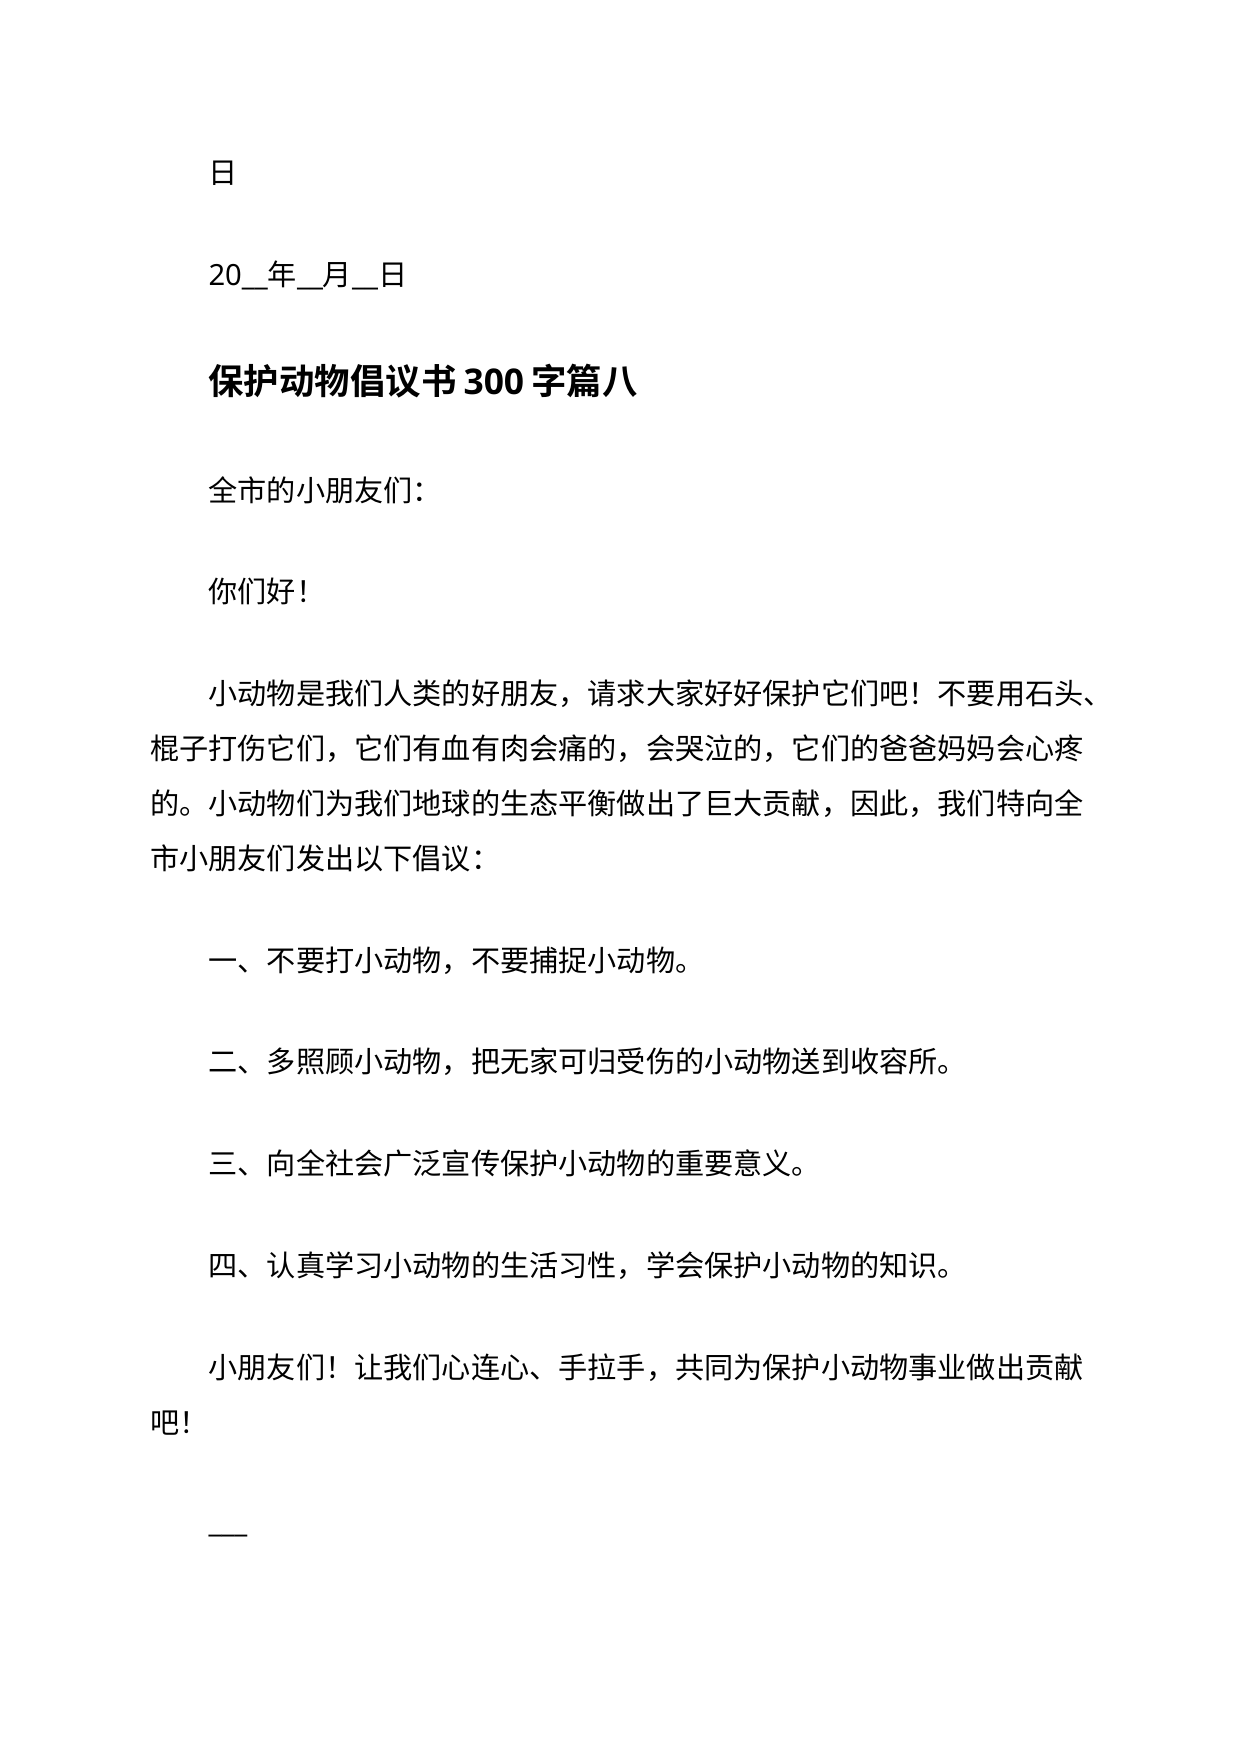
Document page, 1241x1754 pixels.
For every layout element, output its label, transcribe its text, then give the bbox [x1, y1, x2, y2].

text 小朋友们！让我们心连心、手拉手，共同为保护小动物事业做出贡献吧！ [150, 1344, 1090, 1442]
text 保护动物倡议书300字篇八 [150, 354, 1090, 405]
text 你们好！ [150, 569, 1090, 611]
text 二、多照顾小动物，把无家可归受伤的小动物送到收容所。 [150, 1039, 1090, 1081]
text 三、向全社会广泛宣传保护小动物的重要意义。 [150, 1141, 1090, 1183]
text ___ [150, 1501, 1090, 1541]
text 日 [150, 150, 1090, 192]
text 小动物是我们人类的好朋友，请求大家好好保护它们吧！不要用石头、棍子打伤它们，它们有血有肉会痛的，会哭泣的，它们的爸爸妈妈会心疼的。小动物们为我们地球的生态平衡做出了巨大贡献，因此，我们特向全市小朋友们发出以下倡议： [150, 671, 1090, 878]
text 20__年__月__日 [150, 252, 1090, 294]
text 一、不要打小动物，不要捕捉小动物。 [150, 937, 1090, 979]
text 全市的小朋友们： [150, 467, 1090, 509]
text 四、认真学习小动物的生活习性，学会保护小动物的知识。 [150, 1243, 1090, 1285]
